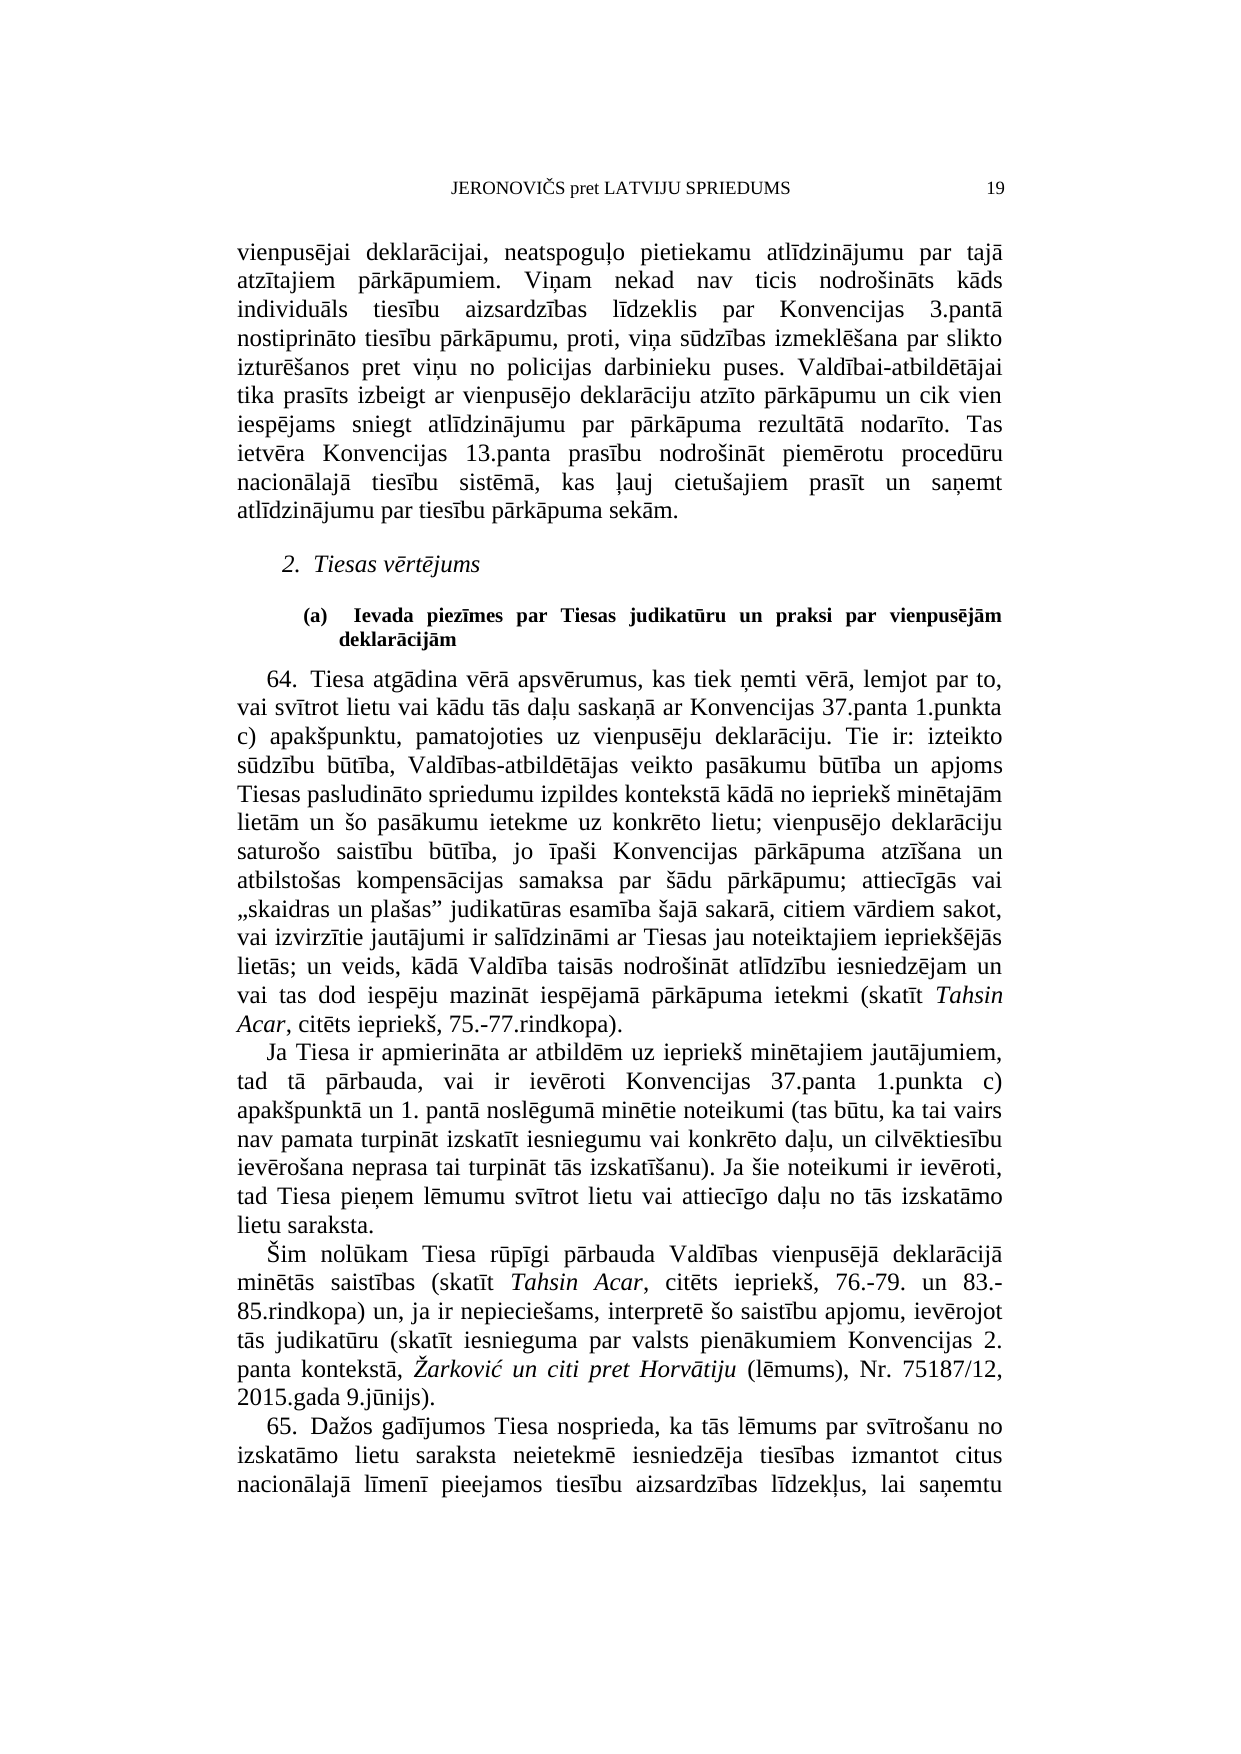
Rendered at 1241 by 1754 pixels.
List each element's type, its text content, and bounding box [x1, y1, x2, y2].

text Šim nolūkam Tiesa rūpīgi pārbauda Valdības vienpusējā deklarācijā minētās saistības (skatīt Tahsin Acar, citēts iepriekš, 76.-79. un 83.-85.rindkopa) un, ja ir nepieciešams, interpretē šo saistību apjomu, ievērojot tās judikatūru (skatīt iesnieguma par valsts pienākumiem Konvencijas 2. panta kontekstā, Žarković un citi pret Horvātiju (lēmums), Nr. 75187/12, 2015.gada 9.jūnijs). [237, 1239, 1003, 1411]
text 64. Tiesa atgādina vērā apsvērumus, kas tiek ņemti vērā, lemjot par to, vai svītrot lietu vai kādu tās daļu saskaņā ar Konvencijas 37.panta 1.punkta c) apakšpunktu, pamatojoties uz vienpusēju deklarāciju. Tie ir: izteikto sūdzību būtība, Valdības-atbildētājas veikto pasākumu būtība un apjoms Tiesas pasludināto spriedumu izpildes kontekstā kādā no iepriekš minētajām lietām un šo pasākumu ietekme uz konkrēto lietu; vienpusējo deklarāciju saturošo saistību būtība, jo īpaši Konvencijas pārkāpuma atzīšana un atbilstošas kompensācijas samaksa par šādu pārkāpumu; attiecīgās vai „skaidras un plašas” judikatūras esamība šajā sakarā, citiem vārdiem sakot, vai izvirzītie jautājumi ir salīdzināmi ar Tiesas jau noteiktajiem iepriekšējās lietās; un veids, kādā Valdība taisās nodrošināt atlīdzību iesniedzējam un vai tas dod iespēju mazināt iespējamā pārkāpuma ietekmi (skatīt Tahsin Acar, citēts iepriekš, 75.-77.rindkopa). [237, 664, 1003, 1037]
subtitle (a) Ievada piezīmes par Tiesas judikatūru un praksi par vienpusējām deklarācijām [303, 603, 1003, 651]
text Ja Tiesa ir apmierināta ar atbildēm uz iepriekš minētajiem jautājumiem, tad tā pārbauda, vai ir ievēroti Konvencijas 37.panta 1.punkta c) apakšpunktā un 1. pantā noslēgumā minētie noteikumi (tas būtu, ka tai vairs nav pamata turpināt izskatīt iesniegumu vai konkrēto daļu, un cilvēktiesību ievērošana neprasa tai turpināt tās izskatīšanu). Ja šie noteikumi ir ievēroti, tad Tiesa pieņem lēmumu svītrot lietu vai attiecīgo daļu no tās izskatāmo lietu saraksta. [237, 1037, 1003, 1239]
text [237, 1411, 1003, 1497]
subtitle 2. Tiesas vērtējums [282, 549, 1003, 578]
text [237, 237, 1003, 524]
